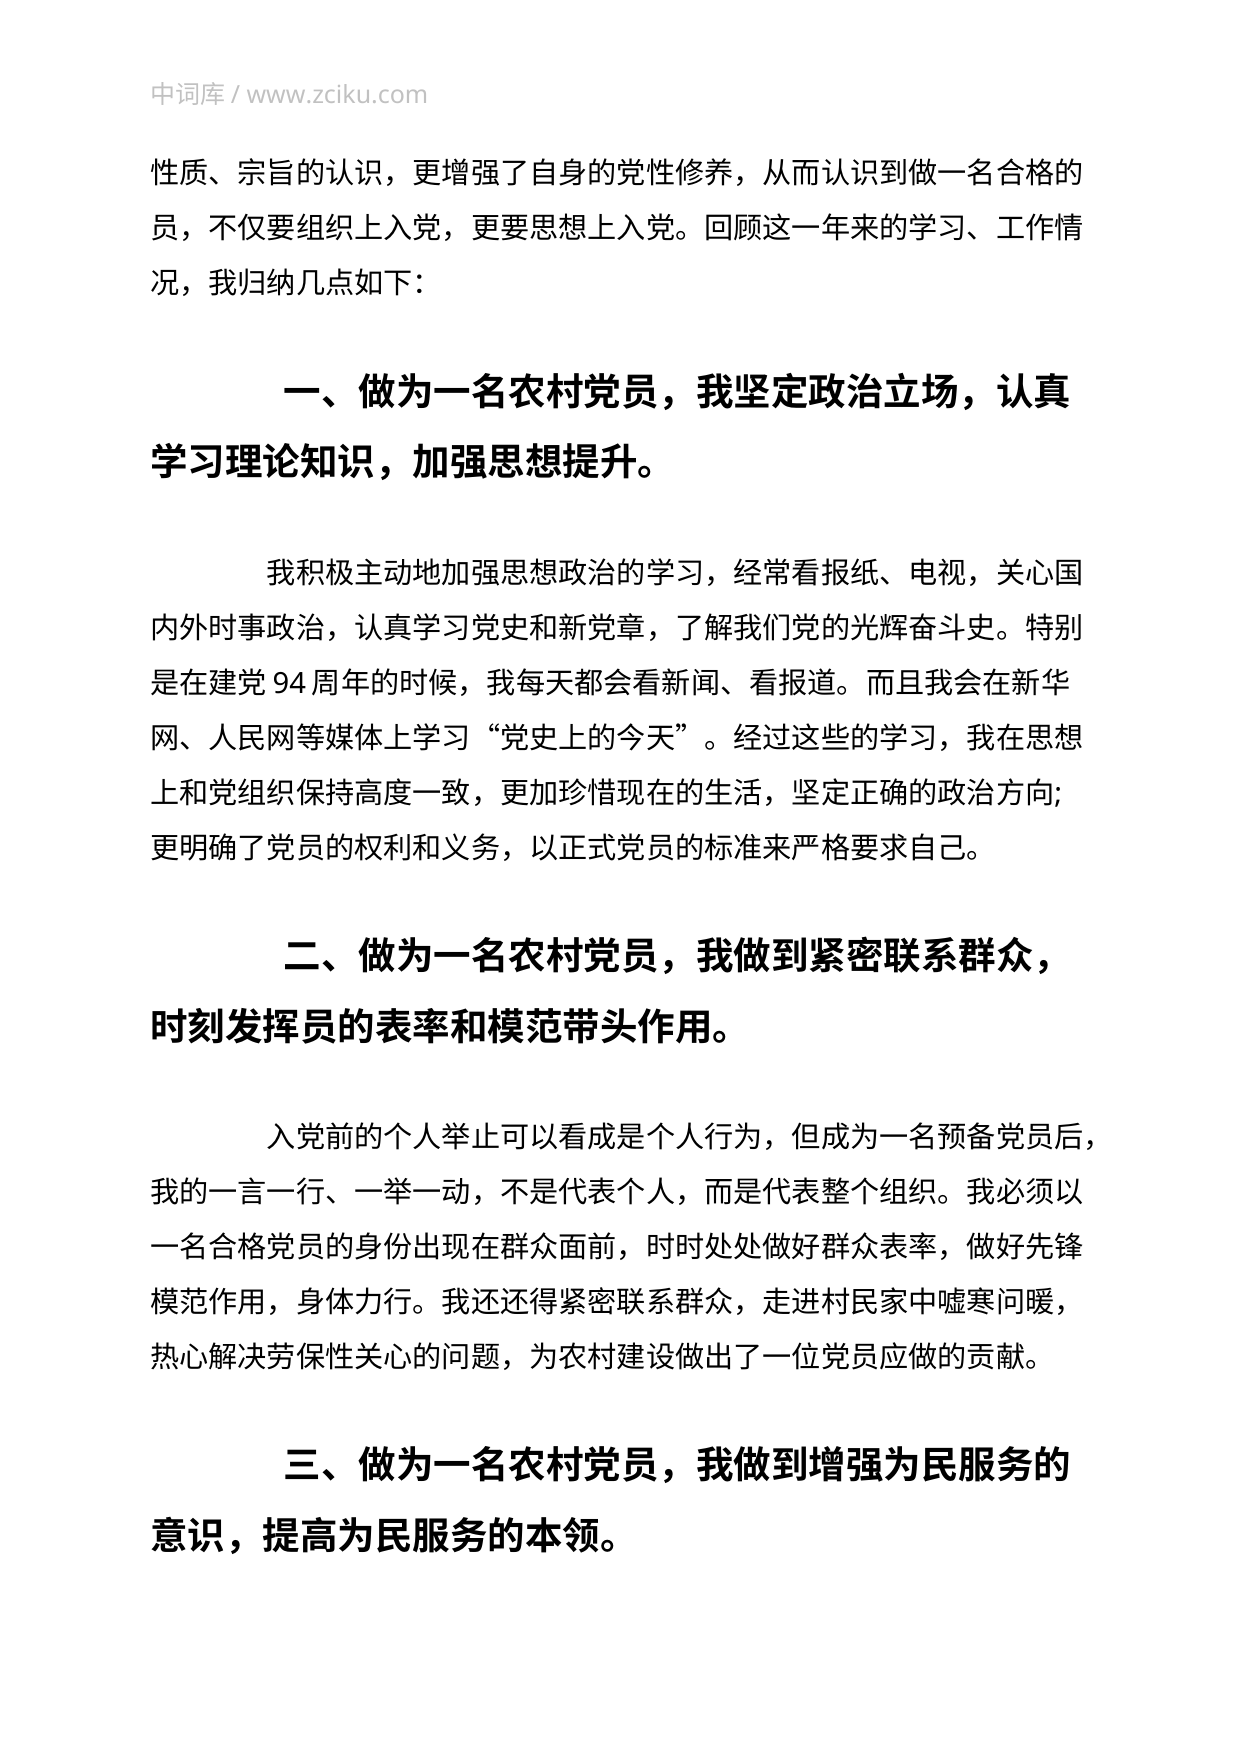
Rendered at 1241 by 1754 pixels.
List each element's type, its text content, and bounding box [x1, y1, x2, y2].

text 二、做为一名农村党员，我做到紧密联系群众，时刻发挥员的表率和模范带头作用。 [150, 926, 1090, 1051]
text 入党前的个人举止可以看成是个人行为，但成为一名预备党员后，我的一言一行、一举一动，不是代表个人，而是代表整个组织。我必须以一名合格党员的身份出现在群众面前，时时处处做好群众表率，做好先锋模范作用，身体力行。我还还得紧密联系群众，走进村民家中嘘寒问暖，热心解决劳保性关心的问题，为农村建设做出了一位党员应做的贡献。 [150, 1114, 1090, 1376]
text 三、做为一名农村党员，我做到增强为民服务的意识，提高为民服务的本领。 [150, 1435, 1090, 1560]
text 一、做为一名农村党员，我坚定政治立场，认真学习理论知识，加强思想提升。 [150, 362, 1090, 486]
text 我积极主动地加强思想政治的学习，经常看报纸、电视，关心国内外时事政治，认真学习党史和新党章，了解我们党的光辉奋斗史。特别是在建党94周年的时候，我每天都会看新闻、看报道。而且我会在新华网、人民网等媒体上学习“党史上的今天”。经过这些的学习，我在思想上和党组织保持高度一致，更加珍惜现在的生活，坚定正确的政治方向;更明确了党员的权利和义务，以正式党员的标准来严格要求自己。 [150, 549, 1090, 866]
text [150, 150, 1090, 302]
